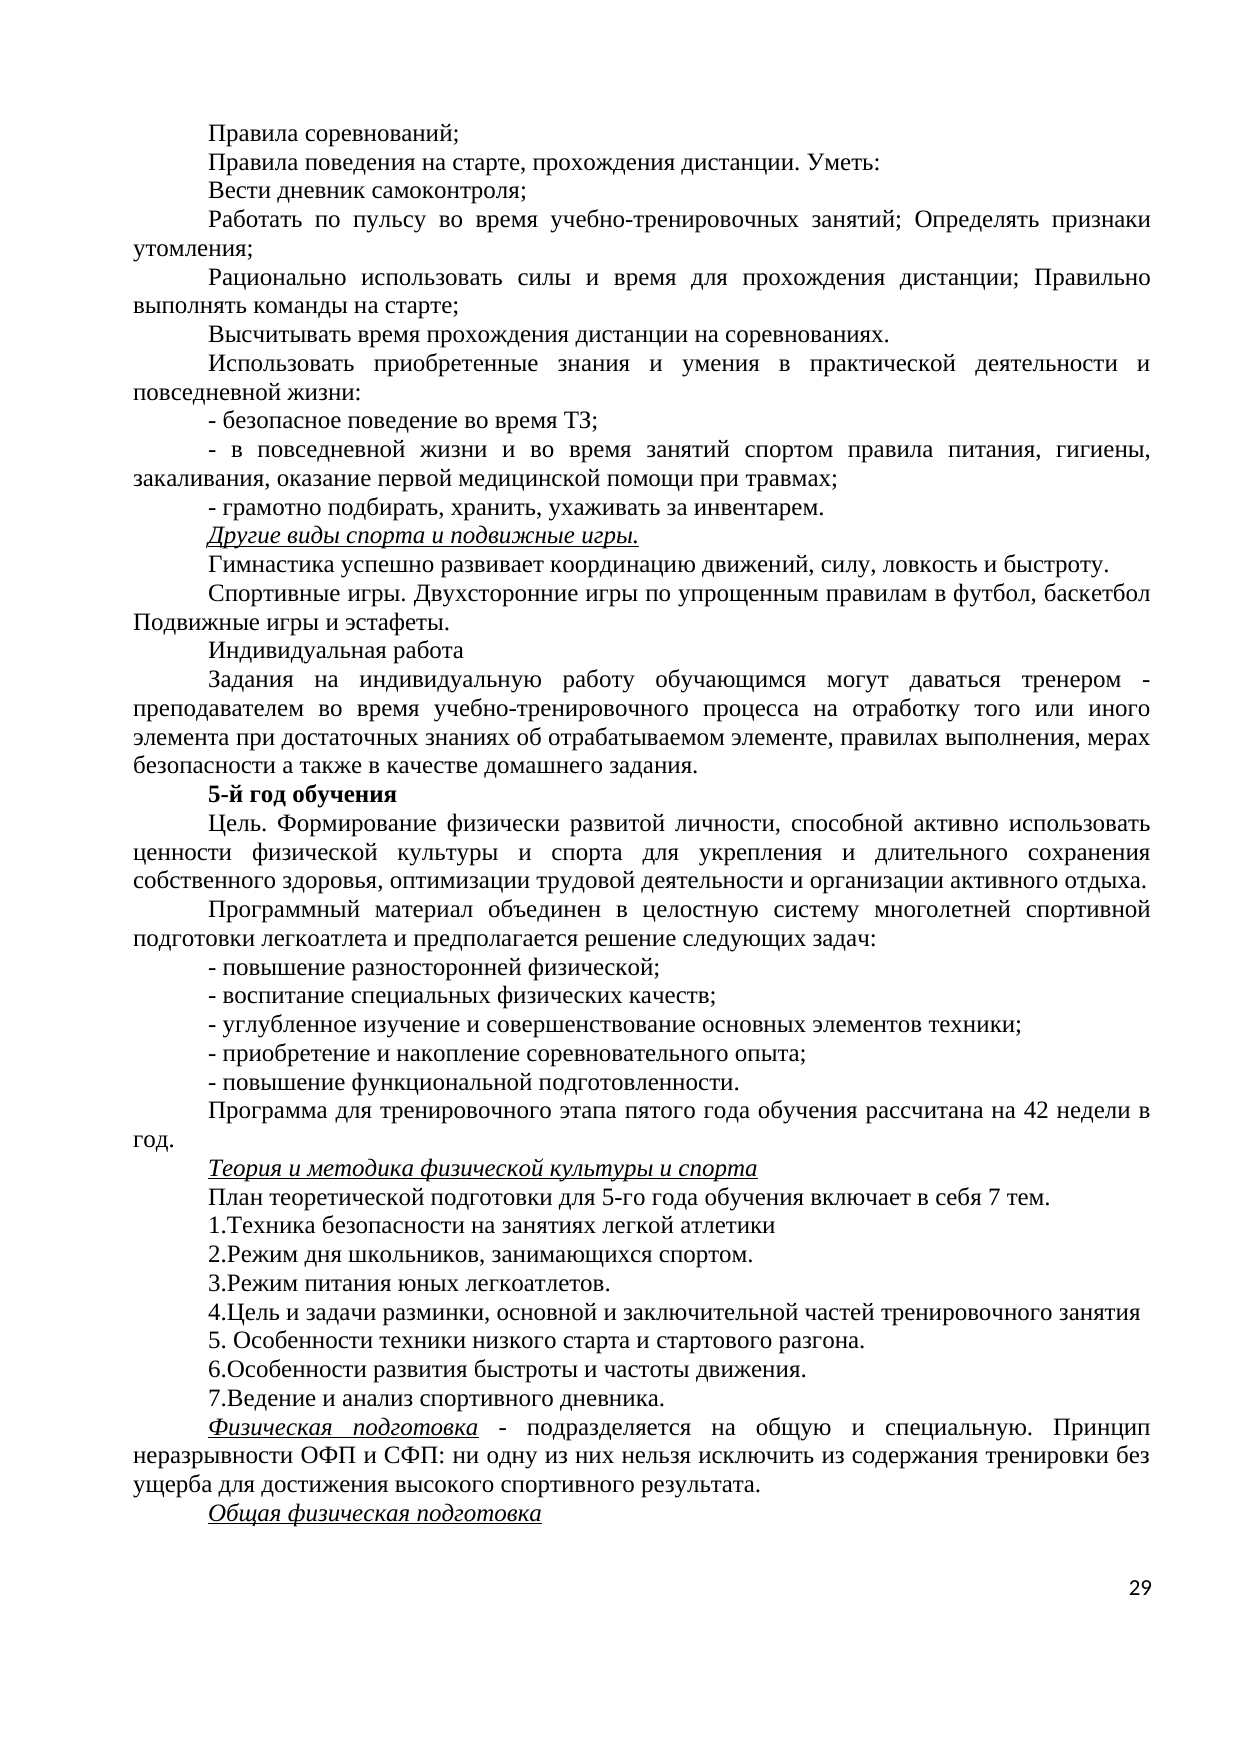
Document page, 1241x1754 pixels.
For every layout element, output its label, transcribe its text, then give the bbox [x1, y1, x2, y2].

text Рационально использовать силы и время для прохождения дистанции; Правильно выполнять команды на старте; [133, 262, 1152, 319]
text 4.Цель и задачи разминки, основной и заключительной частей тренировочного занятия [133, 1297, 1152, 1326]
text Индивидуальная работа [133, 636, 1152, 664]
text Вести дневник самоконтроля; [133, 176, 1152, 204]
text Физическая подготовка - подразделяется на общую и специальную. Принцип неразрывности ОФП и СФП: ни одну из них нельзя исключить из содержания тренировки без ущерба для достижения высокого спортивного результата. [133, 1412, 1152, 1498]
text Спортивные игры. Двухсторонние игры по упрощенным правилам в футбол, баскетбол Подвижные игры и эстафеты. [133, 578, 1152, 636]
text Другие виды спорта и подвижные игры. [133, 521, 1152, 549]
text Использовать приобретенные знания и умения в практической деятельности и повседневной жизни: [133, 348, 1152, 406]
text Гимнастика успешно развивает координацию движений, силу, ловкость и быстроту. [133, 549, 1152, 578]
text - повышение функциональной подготовленности. [133, 1067, 1152, 1096]
text Цель. Формирование физически развитой личности, способной активно использовать ценности физической культуры и спорта для укрепления и длительного сохранения собственного здоровья, оптимизации трудовой деятельности и организации активного отдыха. [133, 808, 1152, 894]
text - в повседневной жизни и во время занятий спортом правила питания, гигиены, закаливания, оказание первой медицинской помощи при травмах; [133, 434, 1152, 492]
text 5-й год обучения [133, 779, 1152, 808]
text Высчитывать время прохождения дистанции на соревнованиях. [133, 319, 1152, 348]
text - повышение разносторонней физической; [133, 952, 1152, 981]
text 2.Режим дня школьников, занимающихся спортом. [133, 1239, 1152, 1268]
text Теория и методика физической культуры и спорта [133, 1153, 1152, 1182]
text - углубленное изучение и совершенствование основных элементов техники; [133, 1009, 1152, 1038]
text Программа для тренировочного этапа пятого года обучения рассчитана на 42 недели в год. [133, 1096, 1152, 1153]
text 5. Особенности техники низкого старта и стартового разгона. [133, 1326, 1152, 1354]
text 3.Режим питания юных легкоатлетов. [133, 1268, 1152, 1297]
text Общая физическая подготовка [133, 1498, 1152, 1527]
text - грамотно подбирать, хранить, ухаживать за инвентарем. [133, 492, 1152, 521]
text Работать по пульсу во время учебно-тренировочных занятий; Определять признаки утомления; [133, 204, 1152, 262]
text Программный материал объединен в целостную систему многолетней спортивной подготовки легкоатлета и предполагается решение следующих задач: [133, 894, 1152, 952]
text 6.Особенности развития быстроты и частоты движения. [133, 1354, 1152, 1383]
text Задания на индивидуальную работу обучающимся могут даваться тренером -преподавателем во время учебно-тренировочного процесса на отработку того или иного элемента при достаточных знаниях об отрабатываемом элементе, правилах выполнения, мерах безопасности а также в качестве домашнего задания. [133, 664, 1152, 779]
text 1.Техника безопасности на занятиях легкой атлетики [133, 1211, 1152, 1239]
text План теоретической подготовки для 5-го года обучения включает в себя 7 тем. [133, 1182, 1152, 1211]
text Правила соревнований; [133, 118, 1152, 147]
text - приобретение и накопление соревновательного опыта; [133, 1038, 1152, 1067]
text Правила поведения на старте, прохождения дистанции. Уметь: [133, 147, 1152, 176]
text 7.Ведение и анализ спортивного дневника. [133, 1383, 1152, 1412]
text - безопасное поведение во время ТЗ; [133, 406, 1152, 434]
text - воспитание специальных физических качеств; [133, 981, 1152, 1009]
